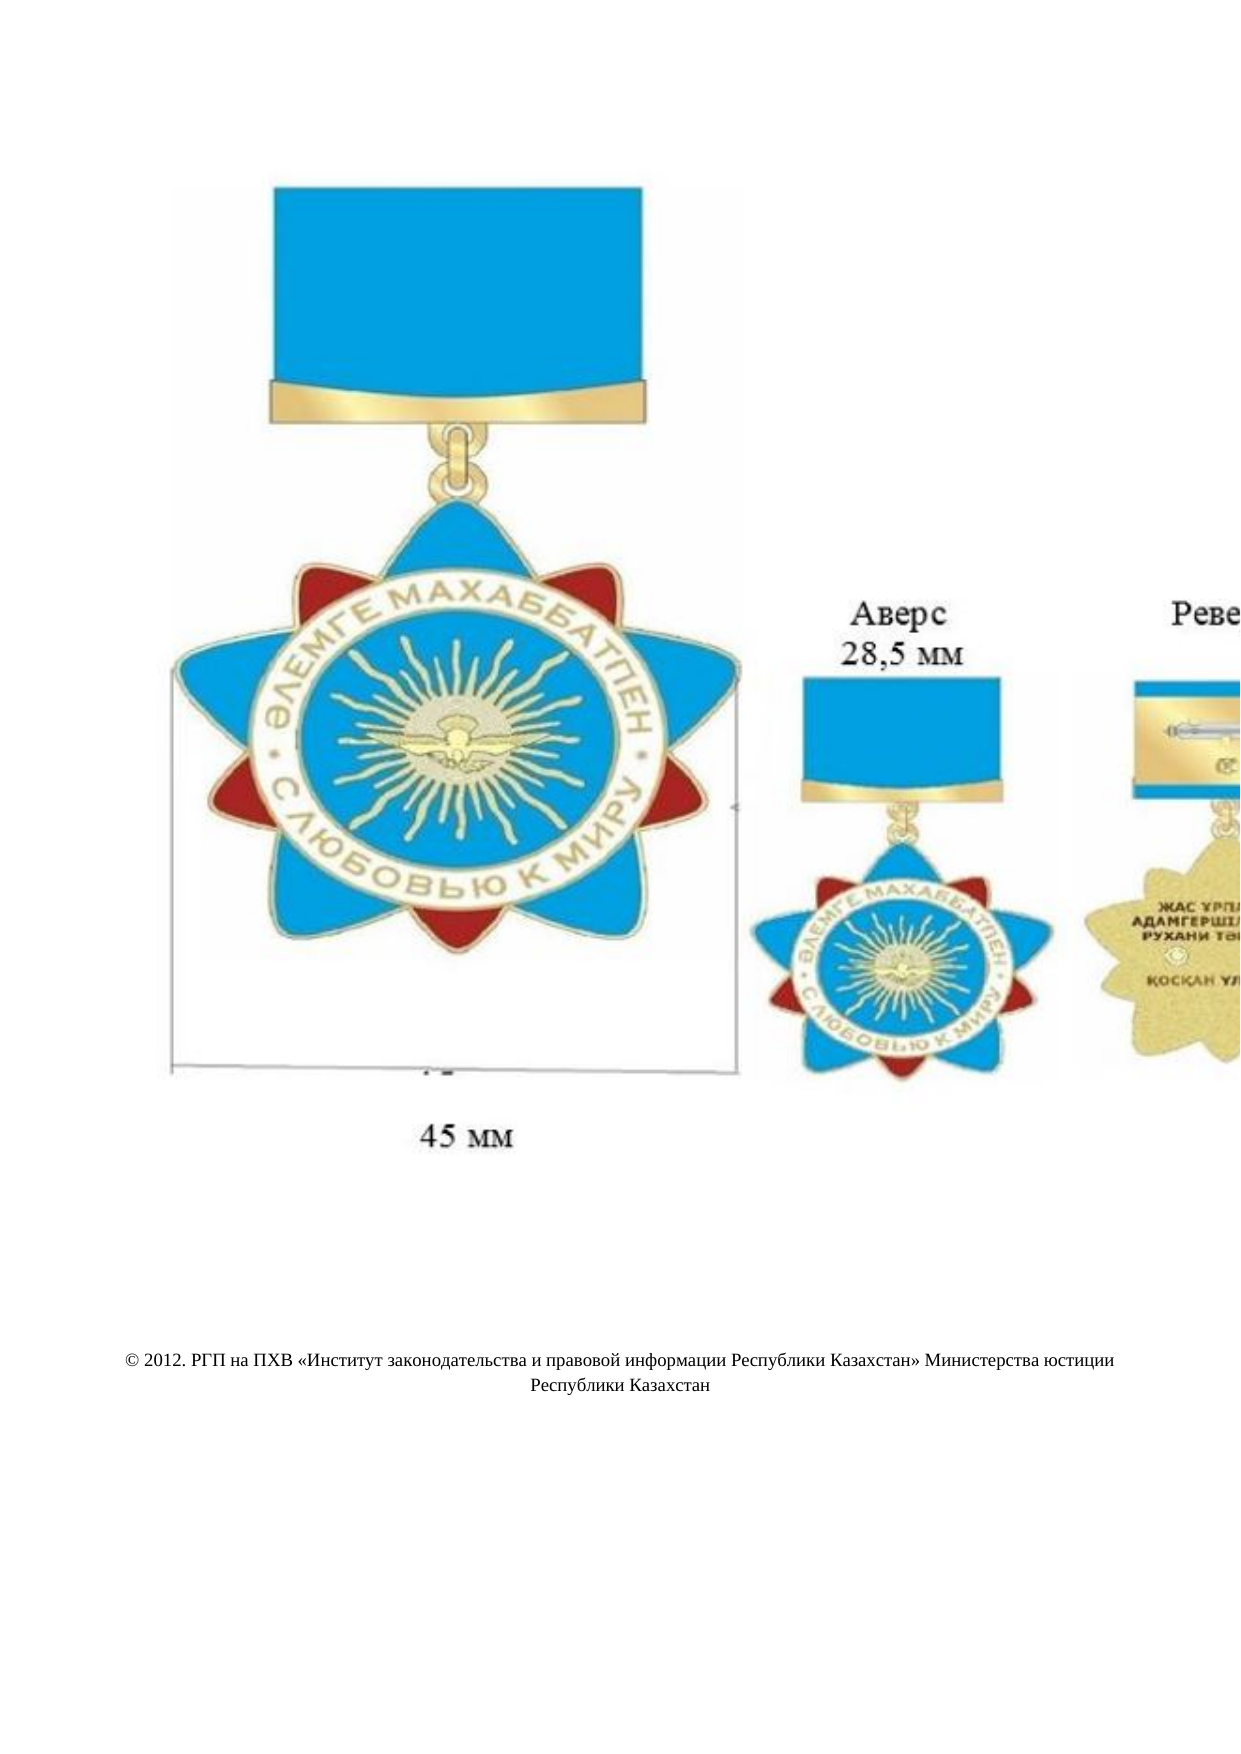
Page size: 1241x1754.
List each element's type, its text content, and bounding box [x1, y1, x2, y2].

text © 2012. РГП на ПХВ «Институт законодательства и правовой информации Республики Казахстан» Министерства юстиции Республики Казахстан [112, 1349, 1128, 1395]
picture [112, 150, 1241, 1194]
